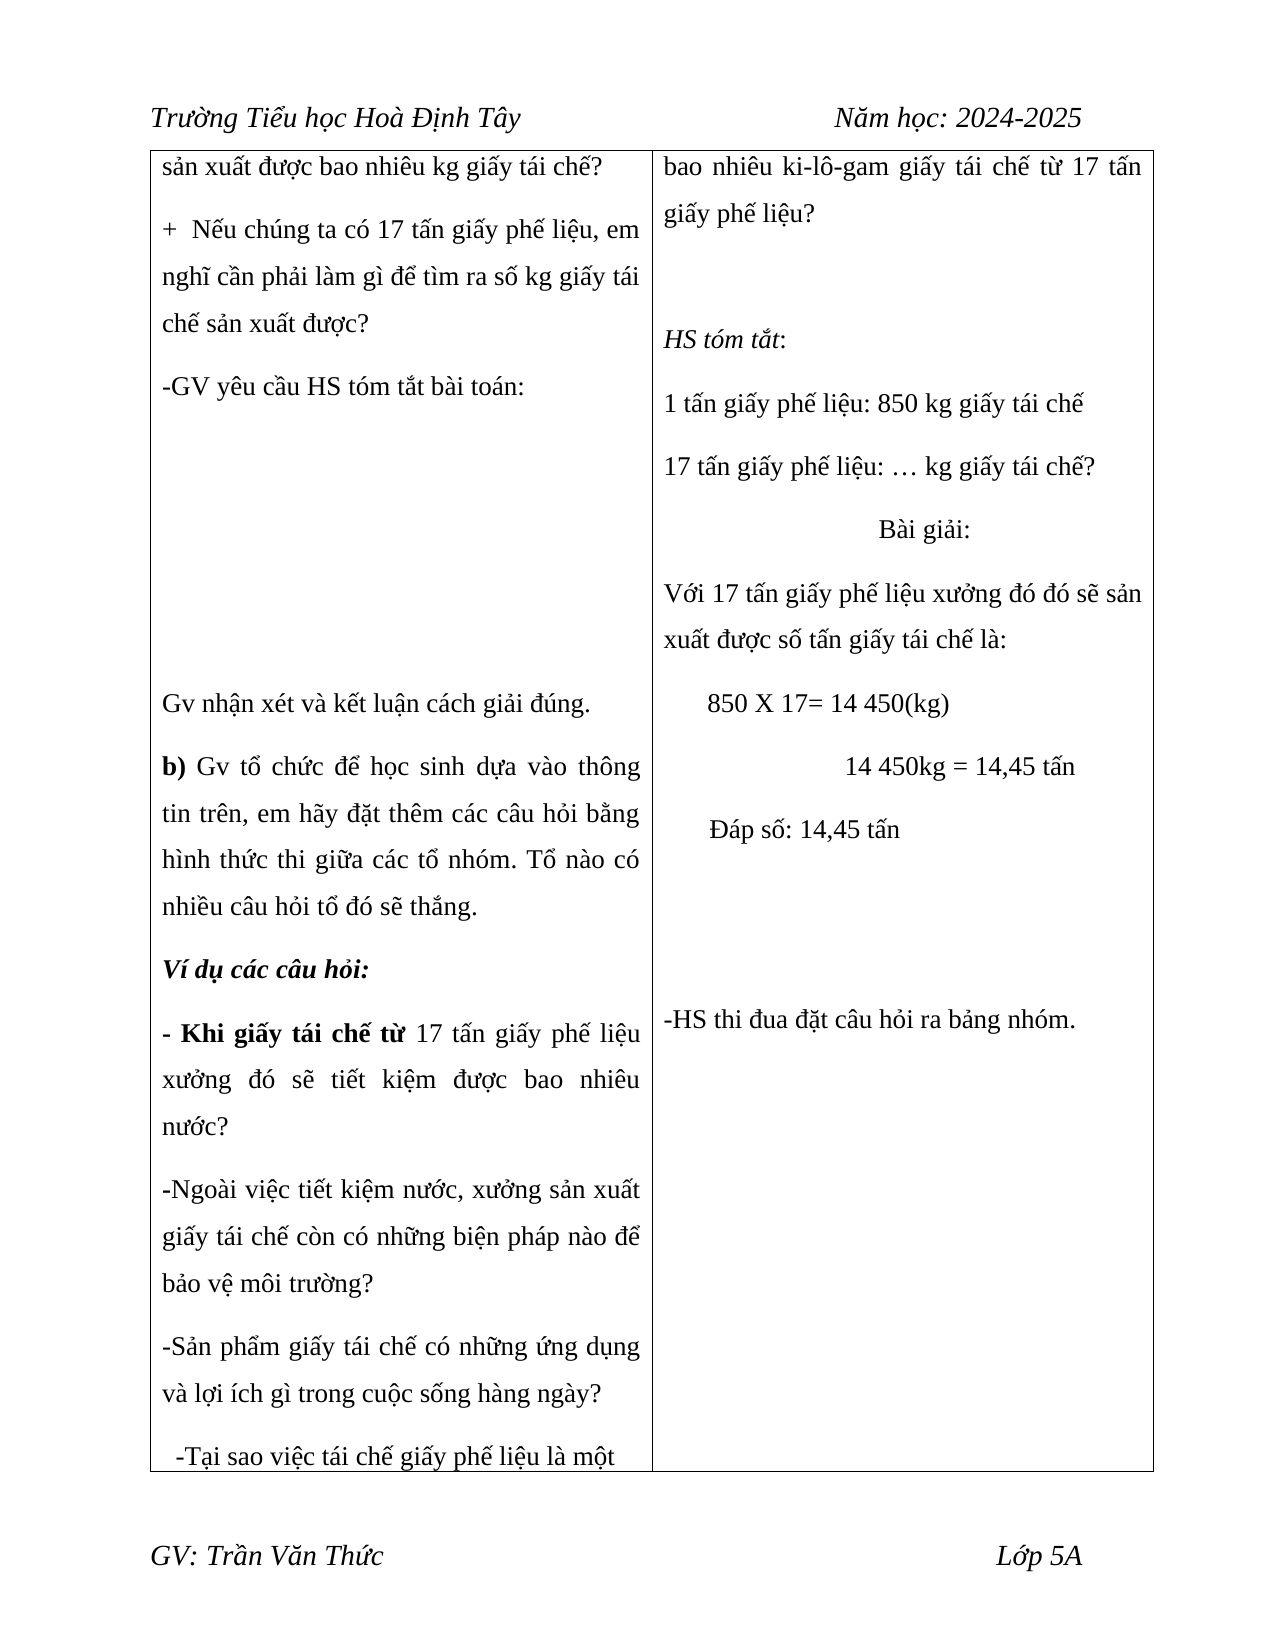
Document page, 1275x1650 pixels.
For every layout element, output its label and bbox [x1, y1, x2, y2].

table_cell [151, 151, 652, 1471]
table_cell [653, 151, 1153, 1471]
